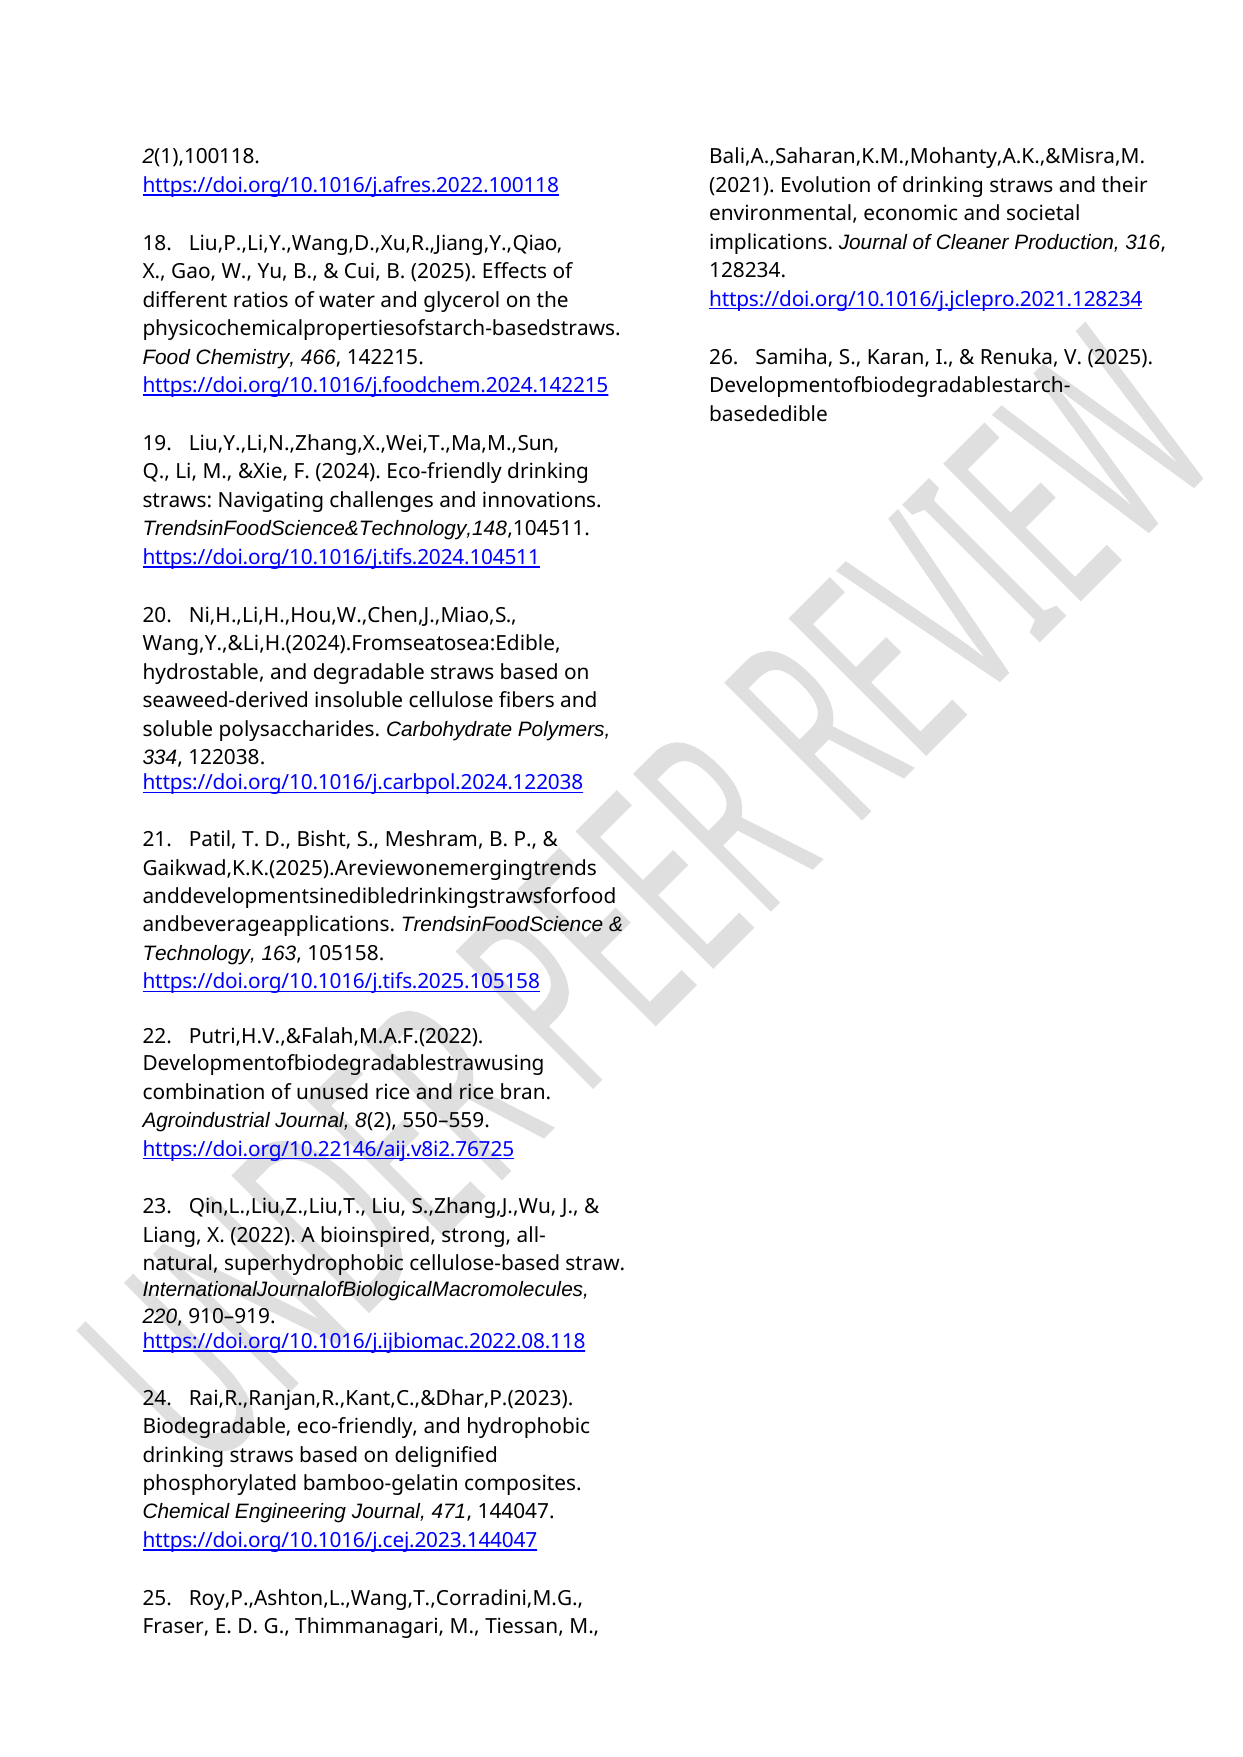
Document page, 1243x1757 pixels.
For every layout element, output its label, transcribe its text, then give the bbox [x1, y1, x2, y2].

text Wang,Y.,&Li,H.(2024).Fromseatosea:Edible, hydrostable, and degradable straws based on seaweed-derived insoluble cellulose fibers and soluble polysaccharides. Carbohydrate Polymers, 334, 122038. [142, 628, 624, 771]
list Qin,L.,Liu,Z.,Liu,T., Liu, S.,Zhang,J.,Wu, J., & Liang, X. (2022). A bioinspired, strong, all- natural, superhydrophobic cellulose-based straw. InternationalJournalofBiologicalMacromolecules, 220, 910–919. [142, 1192, 626, 1329]
text 2(1),100118. [142, 142, 648, 170]
text Q., Li, M., &Xie, F. (2024). Eco-friendly drinking straws: Navigating challenges and innovations. TrendsinFoodScience&Technology,148,104511. https://doi.org/10.1016/j.tifs.2024.104511 [142, 457, 643, 570]
list Roy,P.,Ashton,L.,Wang,T.,Corradini,M.G., Fraser, E. D. G., Thimmanagari, M., Tiessan, M., Bali,A.,Saharan,K.M.,Mohanty,A.K.,&Misra,M. (2021). Evolution of drinking straws and their environmental, economic and societal implications. Journal of Cleaner Production, 316, 128234. https://doi.org/10.1016/j.jclepro.2021.128234 [709, 142, 1188, 312]
list Putri,H.V.,&Falah,M.A.F.(2022). [142, 1024, 648, 1048]
text https://doi.org/10.1016/j.carbpol.2024.122038 [142, 771, 648, 794]
text X., Gao, W., Yu, B., & Cui, B. (2025). Effects of different ratios of water and glycerol on the physicochemicalpropertiesofstarch-basedstraws. Food Chemistry, 466, 142215. https://doi.org/10.1016/j.foodchem.2024.142215 [142, 257, 648, 399]
text https://doi.org/10.1016/j.ijbiomac.2022.08.118 [142, 1329, 648, 1353]
list Samiha, S., Karan, I., & Renuka, V. (2025). Developmentofbiodegradablestarch-basededible [709, 342, 1178, 427]
list Liu,Y.,Li,N.,Zhang,X.,Wei,T.,Ma,M.,Sun, [142, 428, 648, 457]
text Developmentofbiodegradablestrawusing combination of unused rice and rice bran. Agroindustrial Journal, 8(2), 550–559. https://doi.org/10.22146/aij.v8i2.76725 [142, 1048, 648, 1162]
text https://doi.org/10.1016/j.afres.2022.100118 [142, 170, 648, 198]
list Ni,H.,Li,H.,Hou,W.,Chen,J.,Miao,S., [142, 600, 648, 628]
list Patil, T. D., Bisht, S., Meshram, B. P., & Gaikwad,K.K.(2025).Areviewonemergingtrends anddevelopmentsinedibledrinkingstrawsforfood andbeverageapplications. TrendsinFoodScience & Technology, 163, 105158. https://doi.org/10.1016/j.tifs.2025.105158 [142, 824, 636, 995]
list Roy,P.,Ashton,L.,Wang,T.,Corradini,M.G., Fraser, E. D. G., Thimmanagari, M., Tiessan, M., Bali,A.,Saharan,K.M.,Mohanty,A.K.,&Misra,M. (2021). Evolution of drinking straws and their environmental, economic and societal implications. Journal of Cleaner Production, 316, 128234. https://doi.org/10.1016/j.jclepro.2021.128234 [142, 1583, 637, 1640]
list Liu,P.,Li,Y.,Wang,D.,Xu,R.,Jiang,Y.,Qiao, [142, 228, 648, 257]
list Rai,R.,Ranjan,R.,Kant,C.,&Dhar,P.(2023). Biodegradable, eco-friendly, and hydrophobic drinking straws based on delignified phosphorylated bamboo-gelatin composites. Chemical Engineering Journal, 471, 144047. https://doi.org/10.1016/j.cej.2023.144047 [142, 1383, 642, 1553]
